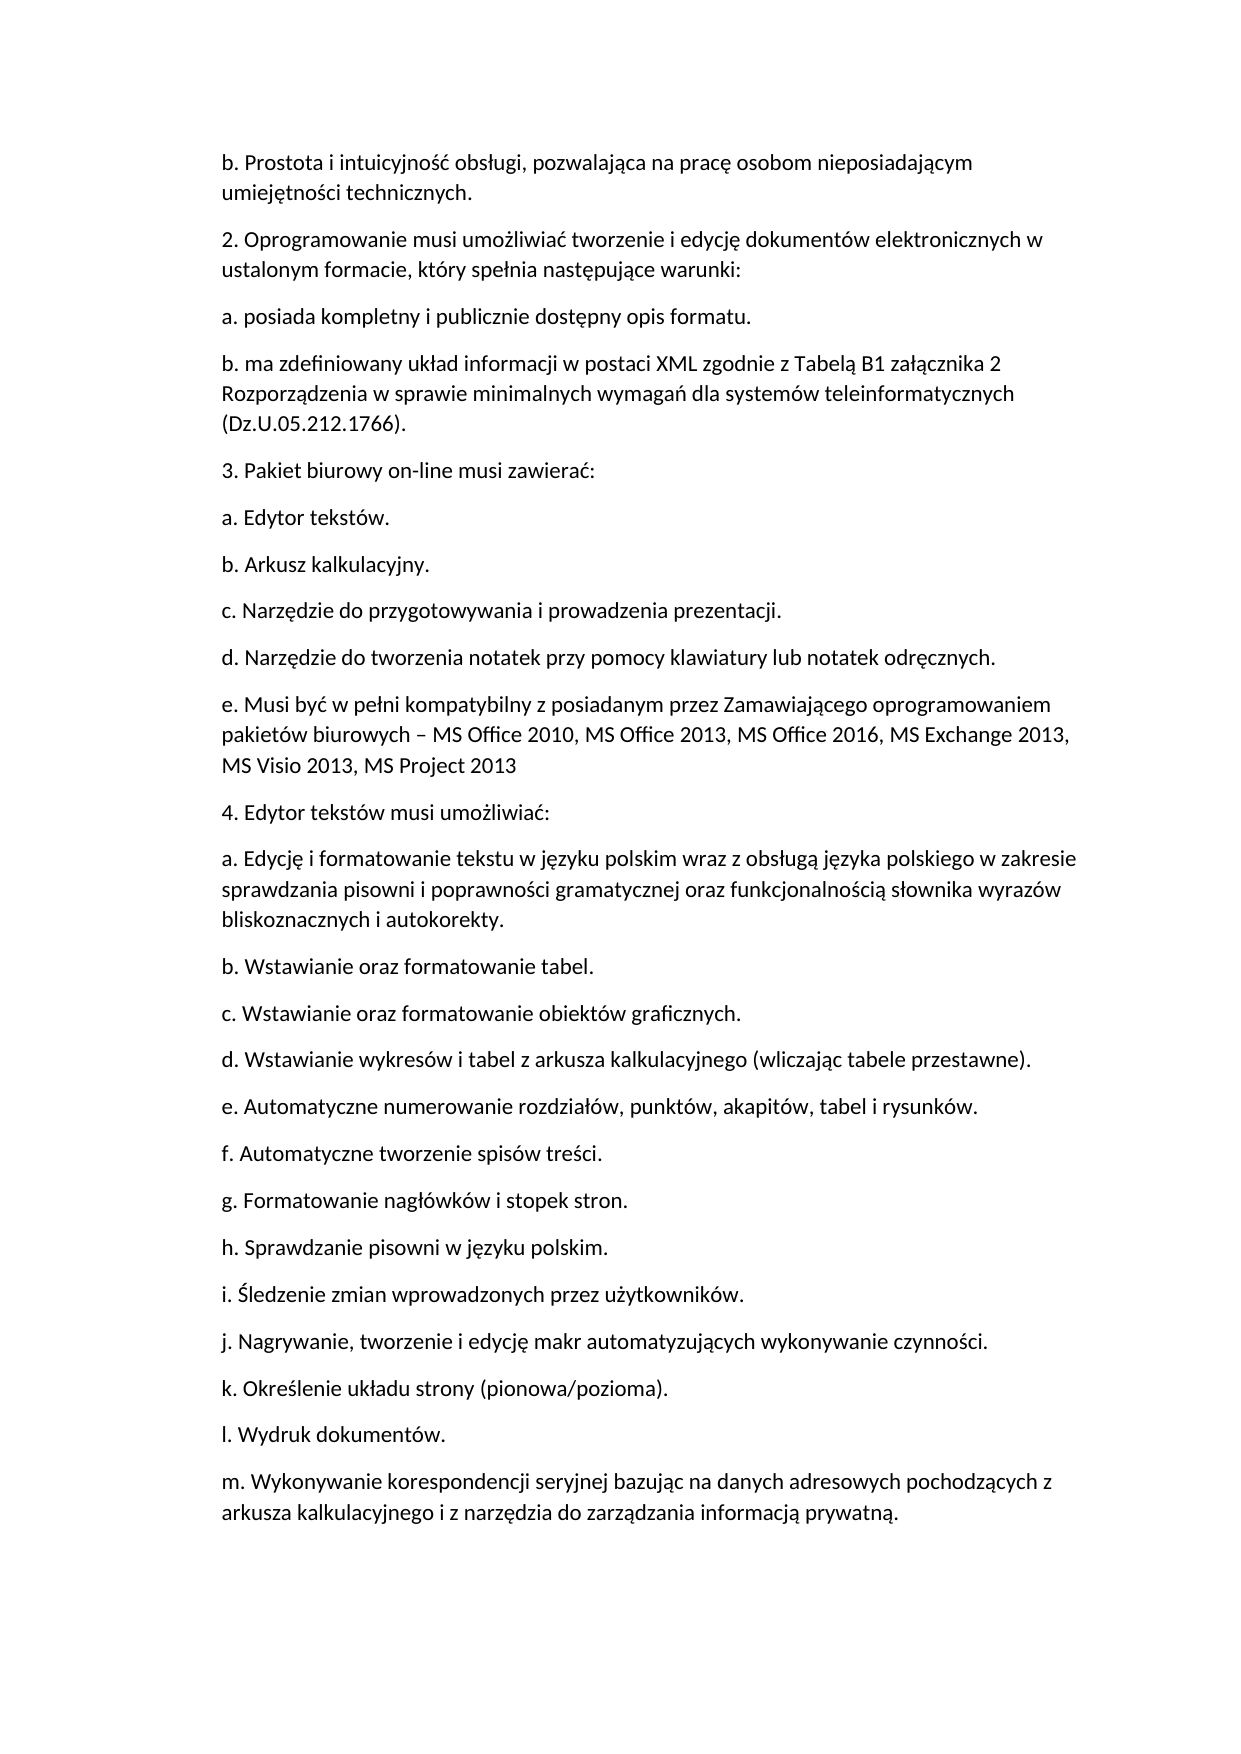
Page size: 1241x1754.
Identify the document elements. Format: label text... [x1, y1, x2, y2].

text e. Musi być w pełni kompatybilny z posiadanym przez Zamawiającego oprogramowaniem pakietów biurowych – MS Office 2010, MS Office 2013, MS Office 2016, MS Exchange 2013, MS Visio 2013, MS Project 2013 [221, 690, 1093, 779]
text j. Nagrywanie, tworzenie i edycję makr automatyzujących wykonywanie czynności. [221, 1327, 1093, 1355]
text m. Wykonywanie korespondencji seryjnej bazując na danych adresowych pochodzących z arkusza kalkulacyjnego i z narzędzia do zarządzania informacją prywatną. [221, 1467, 1093, 1526]
text f. Automatyczne tworzenie spisów treści. [221, 1139, 1093, 1167]
text b. Wstawianie oraz formatowanie tabel. [221, 952, 1093, 980]
text c. Narzędzie do przygotowywania i prowadzenia prezentacji. [221, 597, 1093, 624]
text a. Edytor tekstów. [221, 503, 1093, 531]
text 3. Pakiet biurowy on-line musi zawierać: [221, 456, 1093, 484]
text b. ma zdefiniowany układ informacji w postaci XML zgodnie z Tabelą B1 załącznika 2 Rozporządzenia w sprawie minimalnych wymagań dla systemów teleinformatycznych (Dz.U.05.212.1766). [221, 349, 1093, 437]
text g. Formatowanie nagłówków i stopek stron. [221, 1186, 1093, 1214]
text i. Śledzenie zmian wprowadzonych przez użytkowników. [221, 1280, 1093, 1308]
text h. Sprawdzanie pisowni w języku polskim. [221, 1233, 1093, 1261]
text d. Narzędzie do tworzenia notatek przy pomocy klawiatury lub notatek odręcznych. [221, 643, 1093, 671]
text c. Wstawianie oraz formatowanie obiektów graficznych. [221, 999, 1093, 1027]
text 4. Edytor tekstów musi umożliwiać: [221, 798, 1093, 826]
text l. Wydruk dokumentów. [221, 1421, 1093, 1448]
text k. Określenie układu strony (pionowa/pozioma). [221, 1374, 1093, 1402]
text e. Automatyczne numerowanie rozdziałów, punktów, akapitów, tabel i rysunków. [221, 1092, 1093, 1120]
text d. Wstawianie wykresów i tabel z arkusza kalkulacyjnego (wliczając tabele przestawne). [221, 1046, 1093, 1073]
text a. posiada kompletny i publicznie dostępny opis formatu. [221, 302, 1093, 330]
text a. Edycję i formatowanie tekstu w języku polskim wraz z obsługą języka polskiego w zakresie sprawdzania pisowni i poprawności gramatycznej oraz funkcjonalnością słownika wyrazów bliskoznacznych i autokorekty. [221, 844, 1093, 933]
text b. Prostota i intuicyjność obsługi, pozwalająca na pracę osobom nieposiadającym umiejętności technicznych. [221, 148, 1093, 206]
text 2. Oprogramowanie musi umożliwiać tworzenie i edycję dokumentów elektronicznych w ustalonym formacie, który spełnia następujące warunki: [221, 225, 1093, 283]
text b. Arkusz kalkulacyjny. [221, 550, 1093, 578]
